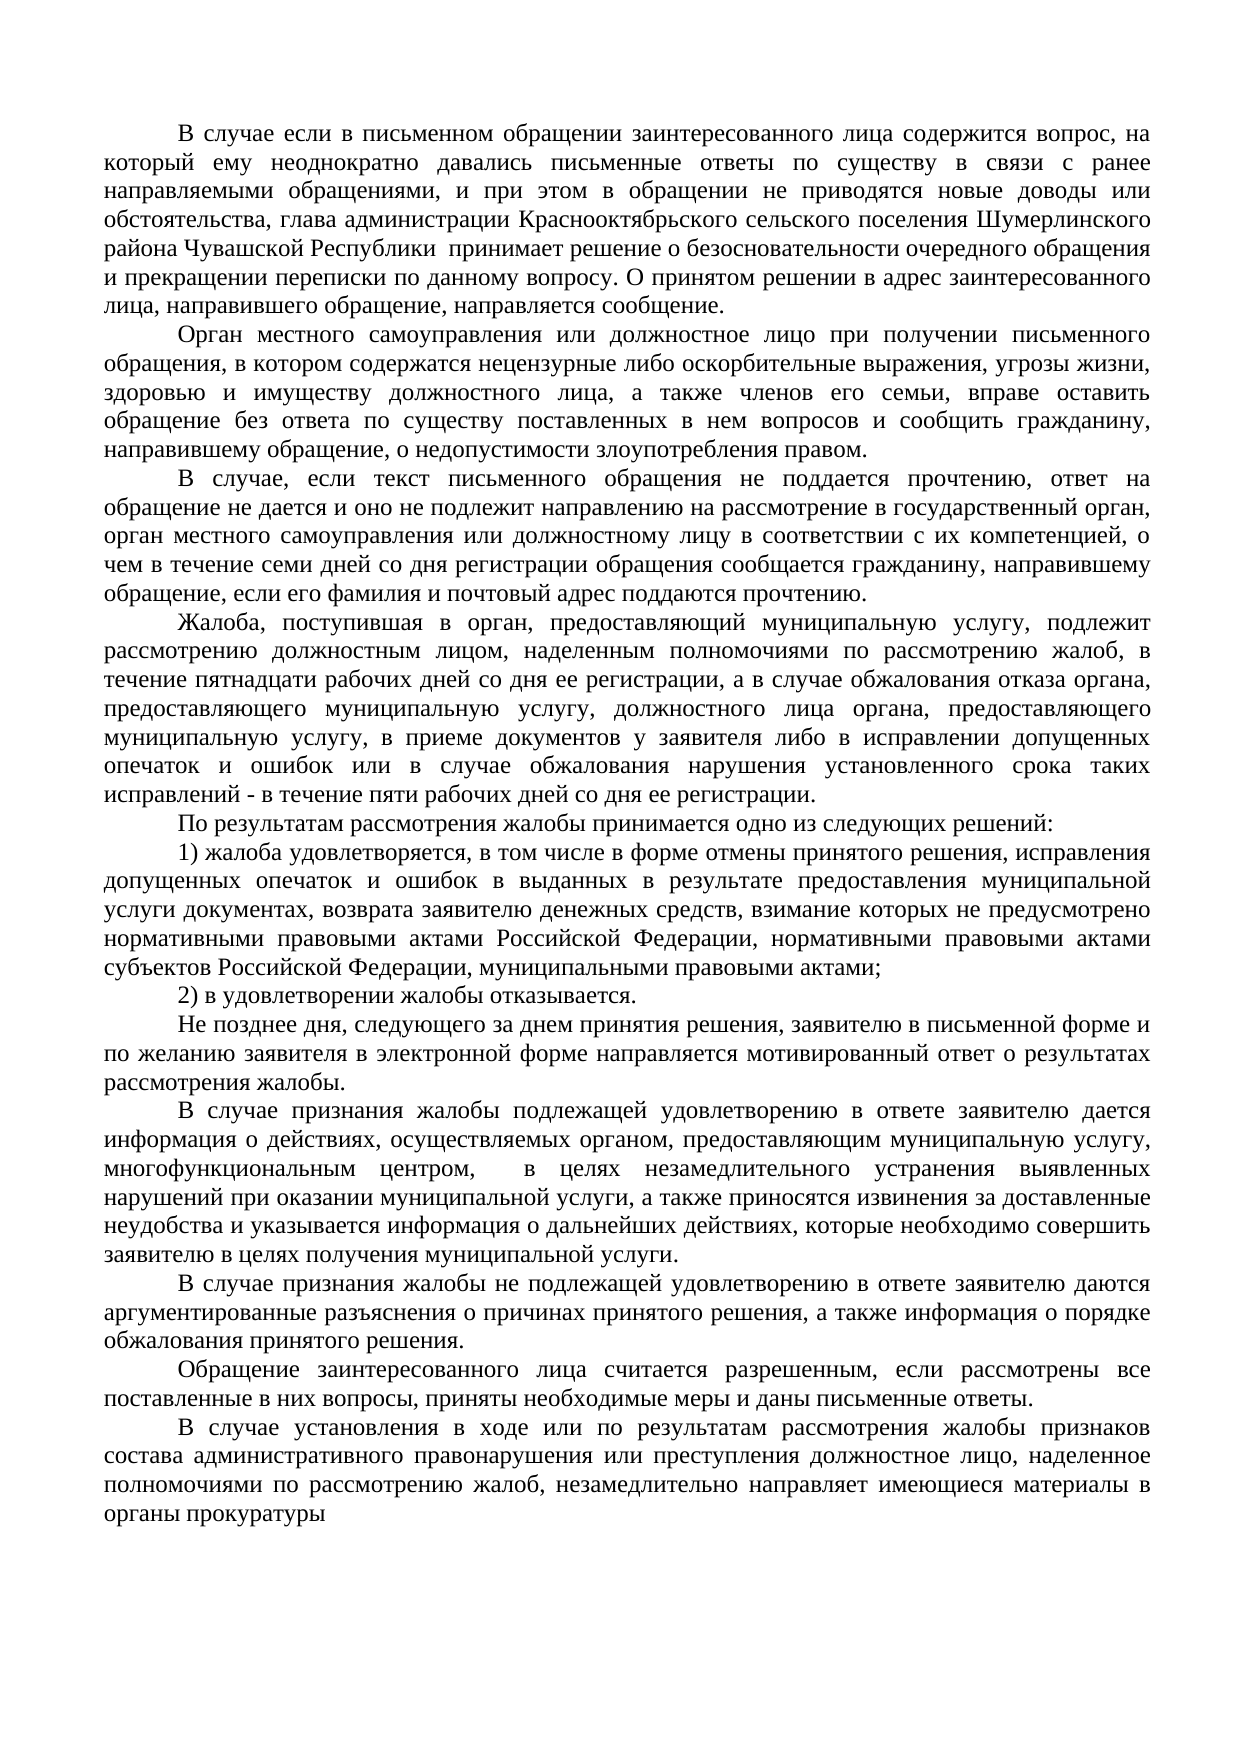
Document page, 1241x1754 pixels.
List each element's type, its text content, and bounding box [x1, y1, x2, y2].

text 2) в удовлетворении жалобы отказывается. [103, 981, 1152, 1009]
text Обращение заинтересованного лица считается разрешенным, если рассмотрены все поставленные в них вопросы, приняты необходимые меры и даны письменные ответы. [103, 1354, 1152, 1412]
text Жалоба, поступившая в орган, предоставляющий муниципальную услугу, подлежит рассмотрению должностным лицом, наделенным полномочиями по рассмотрению жалоб, в течение пятнадцати рабочих дней со дня ее регистрации, а в случае обжалования отказа органа, предоставляющего муниципальную услугу, должностного лица органа, предоставляющего муниципальную услугу, в приеме документов у заявителя либо в исправлении допущенных опечаток и ошибок или в случае обжалования нарушения установленного срока таких исправлений - в течение пяти рабочих дней со дня ее регистрации. [103, 607, 1152, 808]
text По результатам рассмотрения жалобы принимается одно из следующих решений: [103, 808, 1152, 837]
text Орган местного самоуправления или должностное лицо при получении письменного обращения, в котором содержатся нецензурные либо оскорбительные выражения, угрозы жизни, здоровью и имуществу должностного лица, а также членов его семьи, вправе оставить обращение без ответа по существу поставленных в нем вопросов и сообщить гражданину, направившему обращение, о недопустимости злоупотребления правом. [103, 319, 1152, 463]
text В случае если в письменном обращении заинтересованного лица содержится вопрос, на который ему неоднократно давались письменные ответы по существу в связи с ранее направляемыми обращениями, и при этом в обращении не приводятся новые доводы или обстоятельства, глава администрации Краснооктябрьского сельского поселения Шумерлинского района Чувашской Республики принимает решение о безосновательности очередного обращения и прекращении переписки по данному вопросу. О принятом решении в адрес заинтересованного лица, направившего обращение, направляется сообщение. [103, 118, 1152, 319]
text В случае, если текст письменного обращения не поддается прочтению, ответ на обращение не дается и оно не подлежит направлению на рассмотрение в государственный орган, орган местного самоуправления или должностному лицу в соответствии с их компетенцией, о чем в течение семи дней со дня регистрации обращения сообщается гражданину, направившему обращение, если его фамилия и почтовый адрес поддаются прочтению. [103, 463, 1152, 607]
text В случае признания жалобы подлежащей удовлетворению в ответе заявителю дается информация о действиях, осуществляемых органом, предоставляющим муниципальную услугу, многофункциональным центром, в целях незамедлительного устранения выявленных нарушений при оказании муниципальной услуги, а также приносятся извинения за доставленные неудобства и указывается информация о дальнейших действиях, которые необходимо совершить заявителю в целях получения муниципальной услуги. [103, 1096, 1152, 1268]
text В случае установления в ходе или по результатам рассмотрения жалобы признаков состава административного правонарушения или преступления должностное лицо, наделенное полномочиями по рассмотрению жалоб, незамедлительно направляет имеющиеся материалы в органы прокуратуры [103, 1412, 1152, 1527]
text В случае признания жалобы не подлежащей удовлетворению в ответе заявителю даются аргументированные разъяснения о причинах принятого решения, а также информация о порядке обжалования принятого решения. [103, 1268, 1152, 1354]
text 1) жалоба удовлетворяется, в том числе в форме отмены принятого решения, исправления допущенных опечаток и ошибок в выданных в результате предоставления муниципальной услуги документах, возврата заявителю денежных средств, взимание которых не предусмотрено нормативными правовыми актами Российской Федерации, нормативными правовыми актами субъектов Российской Федерации, муниципальными правовыми актами; [103, 837, 1152, 981]
text Не позднее дня, следующего за днем принятия решения, заявителю в письменной форме и по желанию заявителя в электронной форме направляется мотивированный ответ о результатах рассмотрения жалобы. [103, 1009, 1152, 1096]
